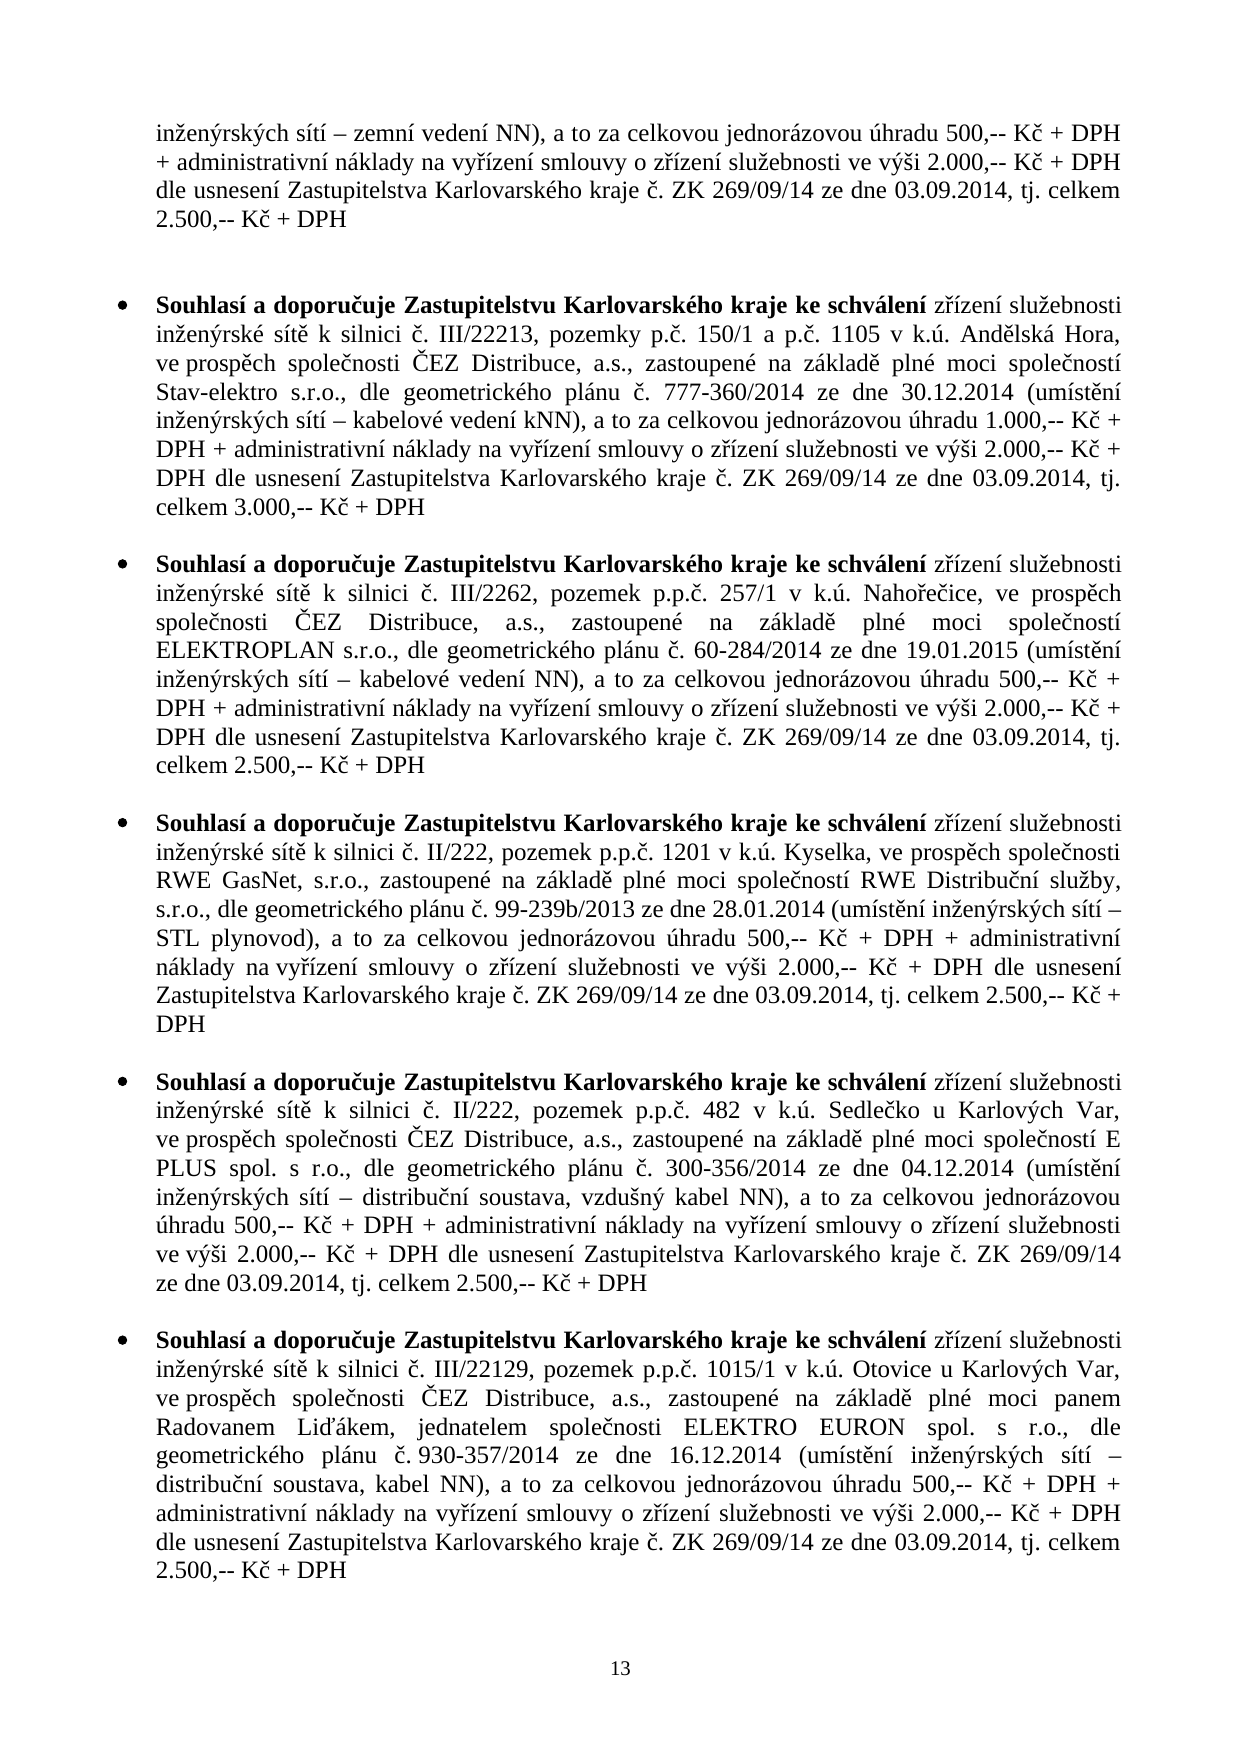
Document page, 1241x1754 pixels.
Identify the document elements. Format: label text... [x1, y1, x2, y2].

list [118, 118, 1122, 233]
list Souhlasí a doporučuje Zastupitelstvu Karlovarského kraje ke schválení zřízení služebnosti inženýrské sítě k silnici č. III/2262, pozemek p.p.č. 257/1 v k.ú. Nahořečice, ve prospěch společnosti ČEZ Distribuce, a.s., zastoupené na základě plné moci společností ELEKTROPLAN s.r.o., dle geometrického plánu č. 60-284/2014 ze dne 19.01.2015 (umístění inženýrských sítí – kabelové vedení NN), a to za celkovou jednorázovou úhradu 500,-- Kč + DPH + administrativní náklady na vyřízení smlouvy o zřízení služebnosti ve výši 2.000,-- Kč + DPH dle usnesení Zastupitelstva Karlovarského kraje č. ZK 269/09/14 ze dne 03.09.2014, tj. celkem 2.500,-- Kč + DPH [118, 549, 1122, 779]
list Souhlasí a doporučuje Zastupitelstvu Karlovarského kraje ke schválení zřízení služebnosti inženýrské sítě k silnici č. III/22213, pozemky p.č. 150/1 a p.č. 1105 v k.ú. Andělská Hora, ve prospěch společnosti ČEZ Distribuce, a.s., zastoupené na základě plné moci společností Stav-elektro s.r.o., dle geometrického plánu č. 777-360/2014 ze dne 30.12.2014 (umístění inženýrských sítí – kabelové vedení kNN), a to za celkovou jednorázovou úhradu 1.000,-- Kč + DPH + administrativní náklady na vyřízení smlouvy o zřízení služebnosti ve výši 2.000,-- Kč + DPH dle usnesení Zastupitelstva Karlovarského kraje č. ZK 269/09/14 ze dne 03.09.2014, tj. celkem 3.000,-- Kč + DPH [118, 291, 1122, 521]
list Souhlasí a doporučuje Zastupitelstvu Karlovarského kraje ke schválení zřízení služebnosti inženýrské sítě k silnici č. II/222, pozemek p.p.č. 482 v k.ú. Sedlečko u Karlových Var, ve prospěch společnosti ČEZ Distribuce, a.s., zastoupené na základě plné moci společností E PLUS spol. s r.o., dle geometrického plánu č. 300-356/2014 ze dne 04.12.2014 (umístění inženýrských sítí – distribuční soustava, vzdušný kabel NN), a to za celkovou jednorázovou úhradu 500,-- Kč + DPH + administrativní náklady na vyřízení smlouvy o zřízení služebnosti ve výši 2.000,-- Kč + DPH dle usnesení Zastupitelstva Karlovarského kraje č. ZK 269/09/14 ze dne 03.09.2014, tj. celkem 2.500,-- Kč + DPH [118, 1067, 1122, 1297]
list Souhlasí a doporučuje Zastupitelstvu Karlovarského kraje ke schválení zřízení služebnosti inženýrské sítě k silnici č. III/22129, pozemek p.p.č. 1015/1 v k.ú. Otovice u Karlových Var, ve prospěch společnosti ČEZ Distribuce, a.s., zastoupené na základě plné moci panem Radovanem Liďákem, jednatelem společnosti ELEKTRO EURON spol. s r.o., dle geometrického plánu č. 930-357/2014 ze dne 16.12.2014 (umístění inženýrských sítí – distribuční soustava, kabel NN), a to za celkovou jednorázovou úhradu 500,-- Kč + DPH + administrativní náklady na vyřízení smlouvy o zřízení služebnosti ve výši 2.000,-- Kč + DPH dle usnesení Zastupitelstva Karlovarského kraje č. ZK 269/09/14 ze dne 03.09.2014, tj. celkem 2.500,-- Kč + DPH [118, 1326, 1122, 1584]
list Souhlasí a doporučuje Zastupitelstvu Karlovarského kraje ke schválení zřízení služebnosti inženýrské sítě k silnici č. II/222, pozemek p.p.č. 1201 v k.ú. Kyselka, ve prospěch společnosti RWE GasNet, s.r.o., zastoupené na základě plné moci společností RWE Distribuční služby, s.r.o., dle geometrického plánu č. 99-239b/2013 ze dne 28.01.2014 (umístění inženýrských sítí – STL plynovod), a to za celkovou jednorázovou úhradu 500,-- Kč + DPH + administrativní náklady na vyřízení smlouvy o zřízení služebnosti ve výši 2.000,-- Kč + DPH dle usnesení Zastupitelstva Karlovarského kraje č. ZK 269/09/14 ze dne 03.09.2014, tj. celkem 2.500,-- Kč + DPH [118, 808, 1122, 1038]
